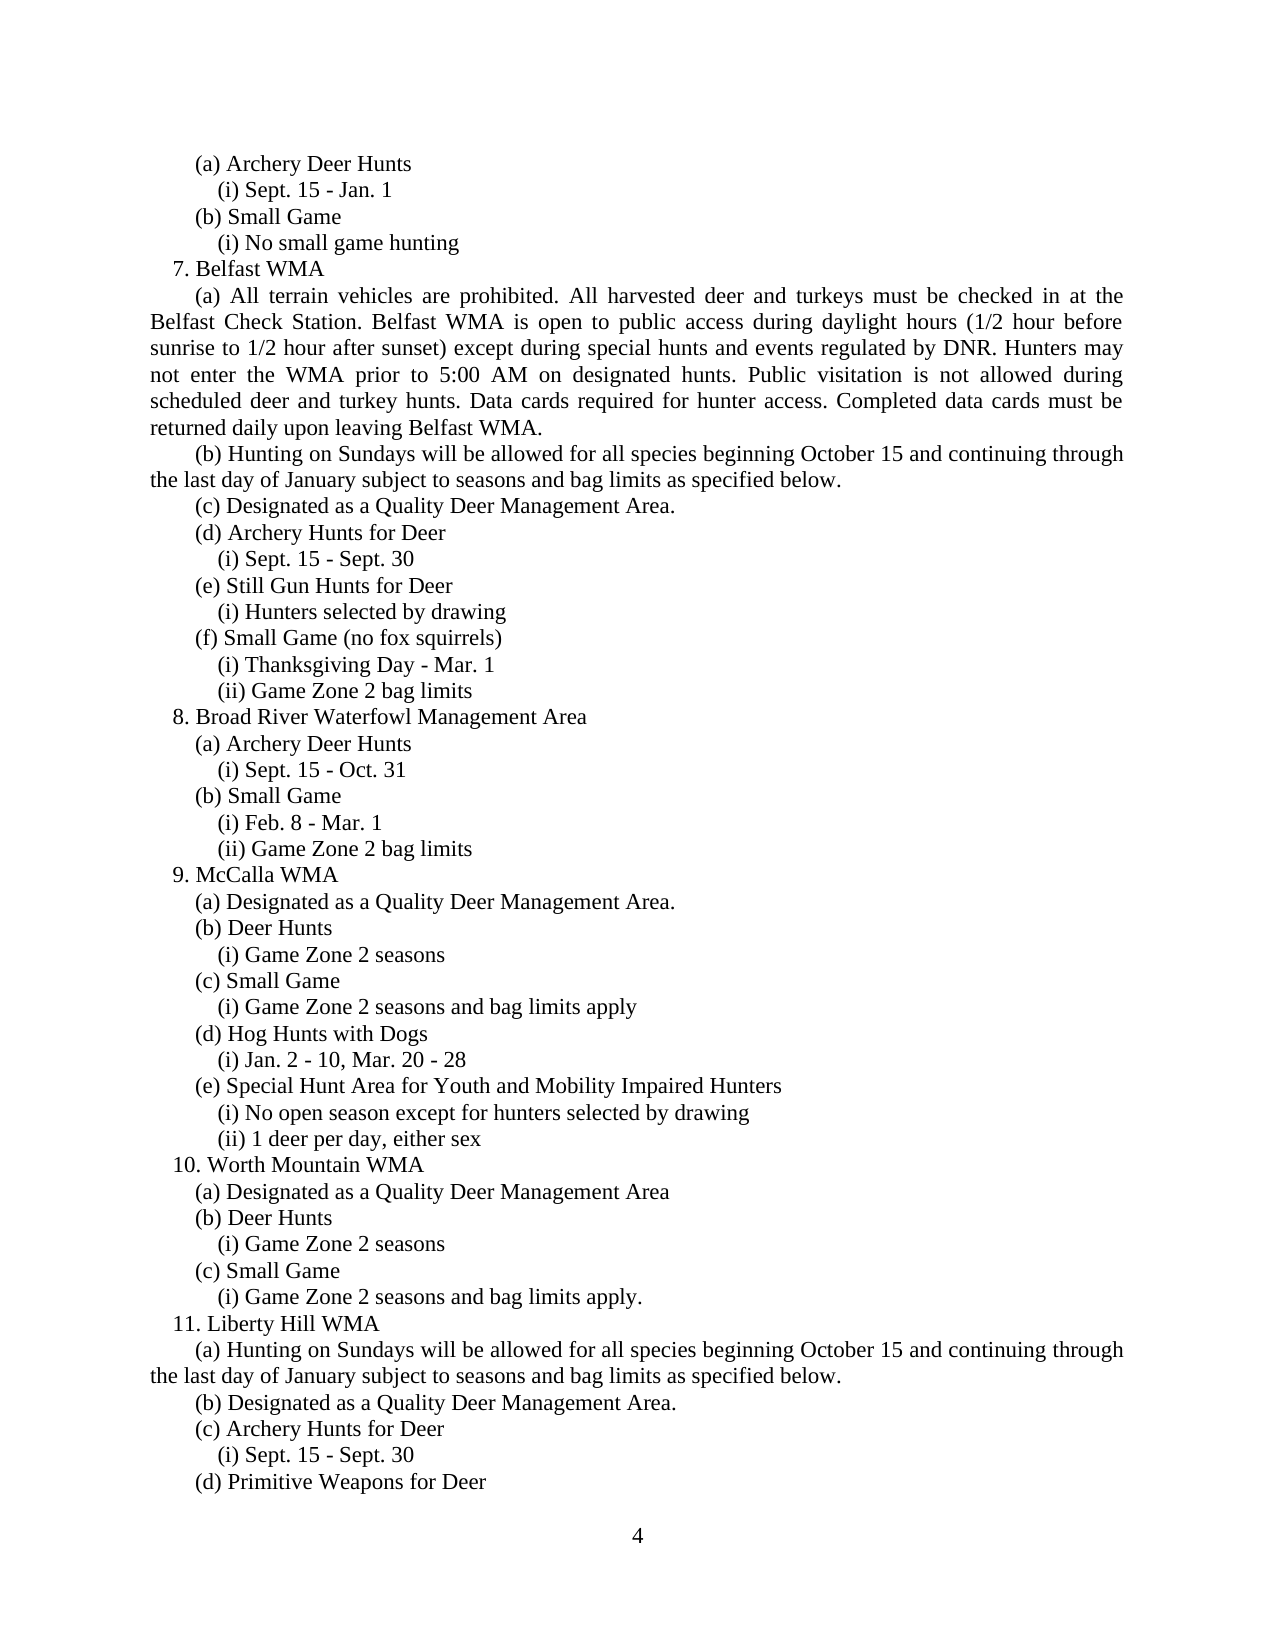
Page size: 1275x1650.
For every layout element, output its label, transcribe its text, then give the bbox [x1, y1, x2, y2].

text (i) No small game hunting [150, 229, 1125, 255]
text (ii) Game Zone 2 bag limits [150, 835, 1125, 862]
text (i) Sept. 15 - Oct. 31 [150, 756, 1125, 782]
text (b) Designated as a Quality Deer Management Area. [150, 1389, 1125, 1415]
text (i) Sept. 15 - Sept. 30 [150, 1441, 1125, 1468]
text (f) Small Game (no fox squirrels) [150, 624, 1125, 651]
text (ii) 1 deer per day, either sex [150, 1125, 1125, 1151]
text (i) Jan. 2 - 10, Mar. 20 - 28 [150, 1046, 1125, 1072]
text (i) Game Zone 2 seasons [150, 941, 1125, 967]
text 10. Worth Mountain WMA [150, 1151, 1125, 1178]
text (a) Designated as a Quality Deer Management Area [150, 1178, 1125, 1204]
text (ii) Game Zone 2 bag limits [150, 677, 1125, 703]
text (e) Still Gun Hunts for Deer [150, 572, 1125, 598]
text (i) Sept. 15 - Sept. 30 [150, 545, 1125, 572]
text (i) Game Zone 2 seasons and bag limits apply. [150, 1283, 1125, 1309]
text (d) Primitive Weapons for Deer [150, 1468, 1125, 1494]
text 9. McCalla WMA [150, 862, 1125, 888]
text (b) Small Game [150, 782, 1125, 809]
text (i) Game Zone 2 seasons [150, 1231, 1125, 1257]
text (a) Archery Deer Hunts [150, 730, 1125, 756]
text (i) Game Zone 2 seasons and bag limits apply [150, 993, 1125, 1020]
text 11. Liberty Hill WMA [150, 1309, 1125, 1336]
text (e) Special Hunt Area for Youth and Mobility Impaired Hunters [150, 1072, 1125, 1099]
text (d) Hog Hunts with Dogs [150, 1020, 1125, 1046]
text (c) Small Game [150, 1257, 1125, 1283]
text (c) Small Game [150, 967, 1125, 993]
text (i) No open season except for hunters selected by drawing [150, 1099, 1125, 1125]
text 8. Broad River Waterfowl Management Area [150, 703, 1125, 730]
text (d) Archery Hunts for Deer [150, 519, 1125, 545]
text (i) Thanksgiving Day - Mar. 1 [150, 651, 1125, 677]
text (c) Designated as a Quality Deer Management Area. [150, 493, 1125, 519]
text (i) Sept. 15 - Jan. 1 [150, 176, 1125, 203]
text (a) Archery Deer Hunts [150, 150, 1125, 176]
text (b) Deer Hunts [150, 1204, 1125, 1231]
text (c) Archery Hunts for Deer [150, 1415, 1125, 1441]
text (i) Hunters selected by drawing [150, 598, 1125, 624]
text (b) Small Game [150, 203, 1125, 229]
text (a) Designated as a Quality Deer Management Area. [150, 888, 1125, 914]
text (i) Feb. 8 - Mar. 1 [150, 809, 1125, 835]
text (b) Hunting on Sundays will be allowed for all species beginning October 15 and continuing through the last day of January subject to seasons and bag limits as specified below. [150, 440, 1125, 493]
text (a) All terrain vehicles are prohibited. All harvested deer and turkeys must be checked in at the Belfast Check Station. Belfast WMA is open to public access during daylight hours (1/2 hour before sunrise to 1/2 hour after sunset) except during special hunts and events regulated by DNR. Hunters may not enter the WMA prior to 5:00 AM on designated hunts. Public visitation is not allowed during scheduled deer and turkey hunts. Data cards required for hunter access. Completed data cards must be returned daily upon leaving Belfast WMA. [150, 282, 1125, 440]
text (b) Deer Hunts [150, 914, 1125, 941]
text 7. Belfast WMA [150, 255, 1125, 282]
text (a) Hunting on Sundays will be allowed for all species beginning October 15 and continuing through the last day of January subject to seasons and bag limits as specified below. [150, 1336, 1125, 1389]
